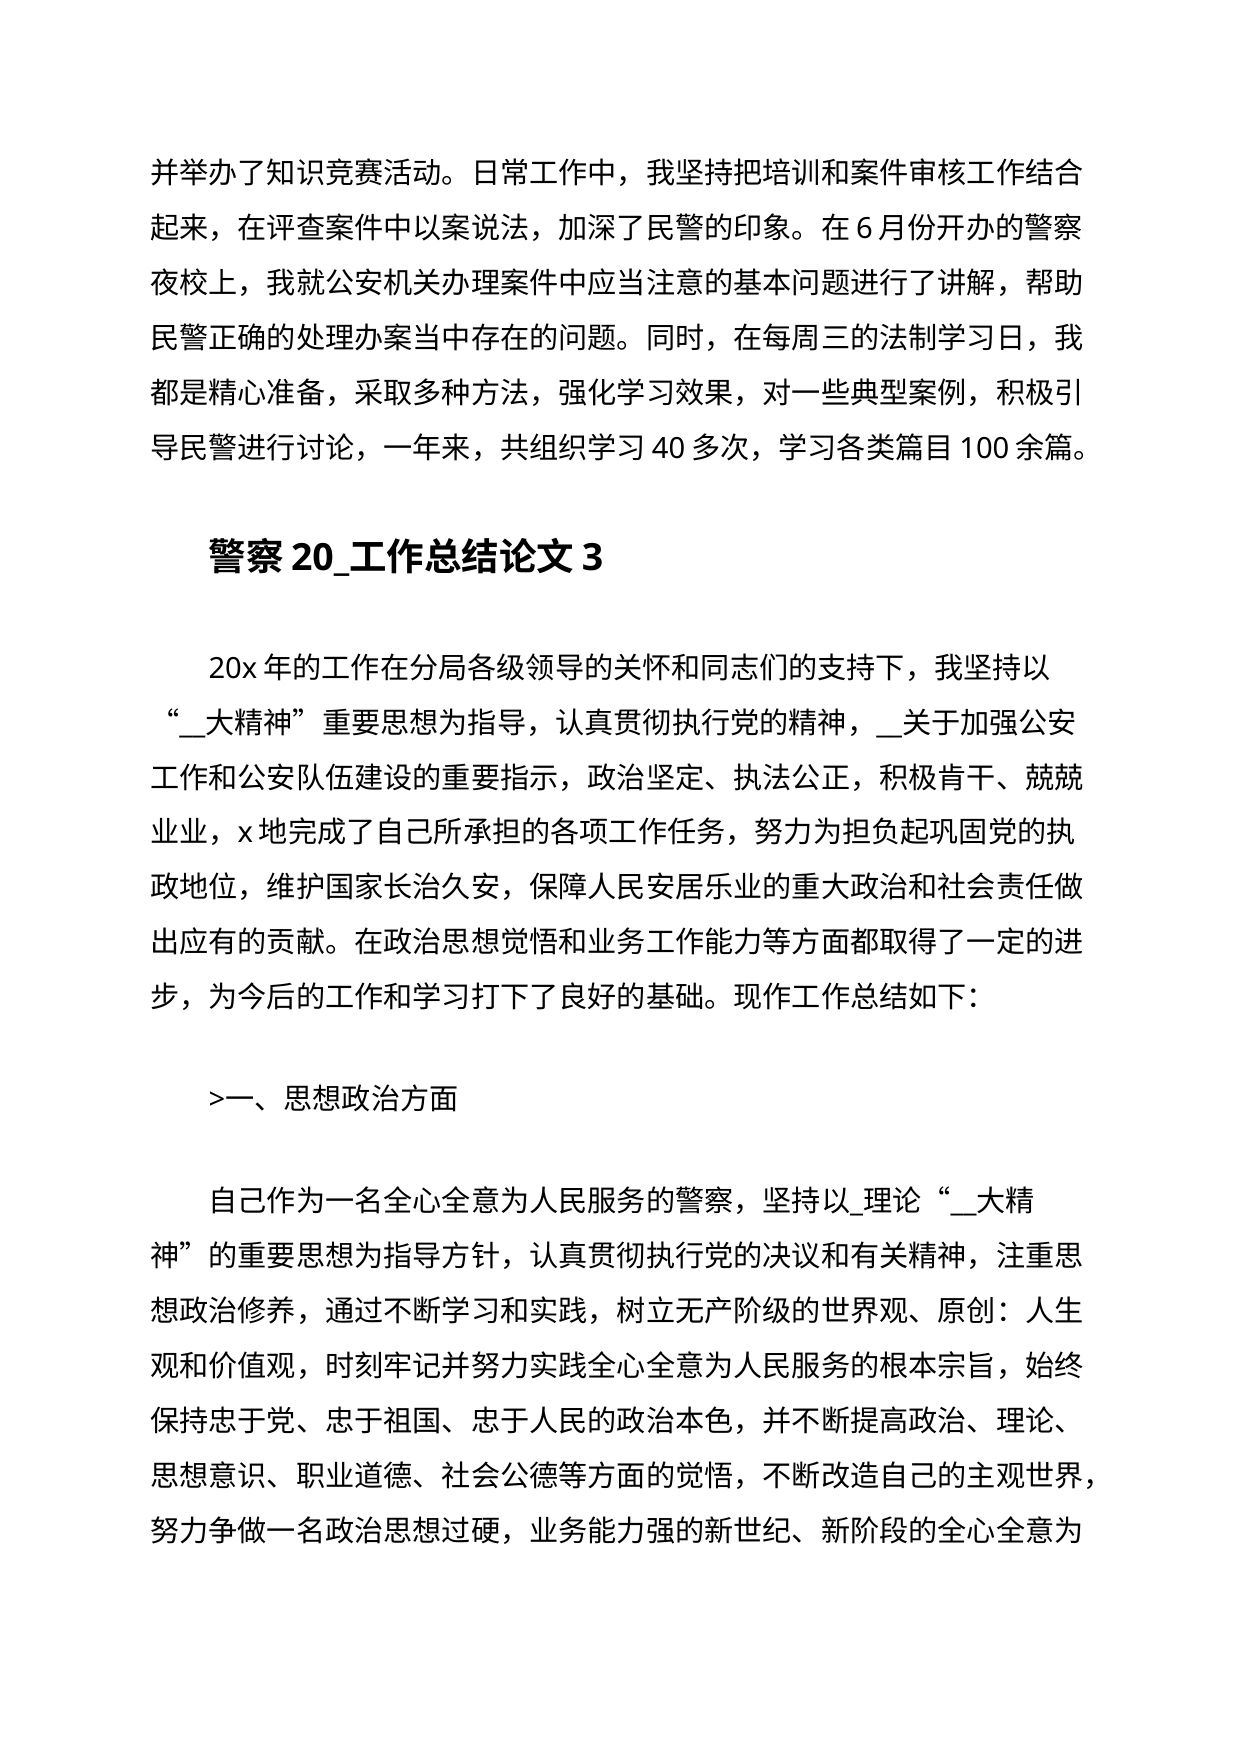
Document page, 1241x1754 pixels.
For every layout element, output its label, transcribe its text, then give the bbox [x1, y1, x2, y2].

text >一、思想政治方面 [150, 1076, 1090, 1118]
text 警察20_工作总结论文3 [150, 527, 1090, 581]
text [150, 1178, 1090, 1549]
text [150, 150, 1090, 467]
text 20x年的工作在分局各级领导的关怀和同志们的支持下，我坚持以“__大精神”重要思想为指导，认真贯彻执行党的精神，__关于加强公安工作和公安队伍建设的重要指示，政治坚定、执法公正，积极肯干、兢兢业业，x地完成了自己所承担的各项工作任务，努力为担负起巩固党的执政地位，维护国家长治久安，保障人民安居乐业的重大政治和社会责任做出应有的贡献。在政治思想觉悟和业务工作能力等方面都取得了一定的进步，为今后的工作和学习打下了良好的基础。现作工作总结如下： [150, 644, 1090, 1016]
